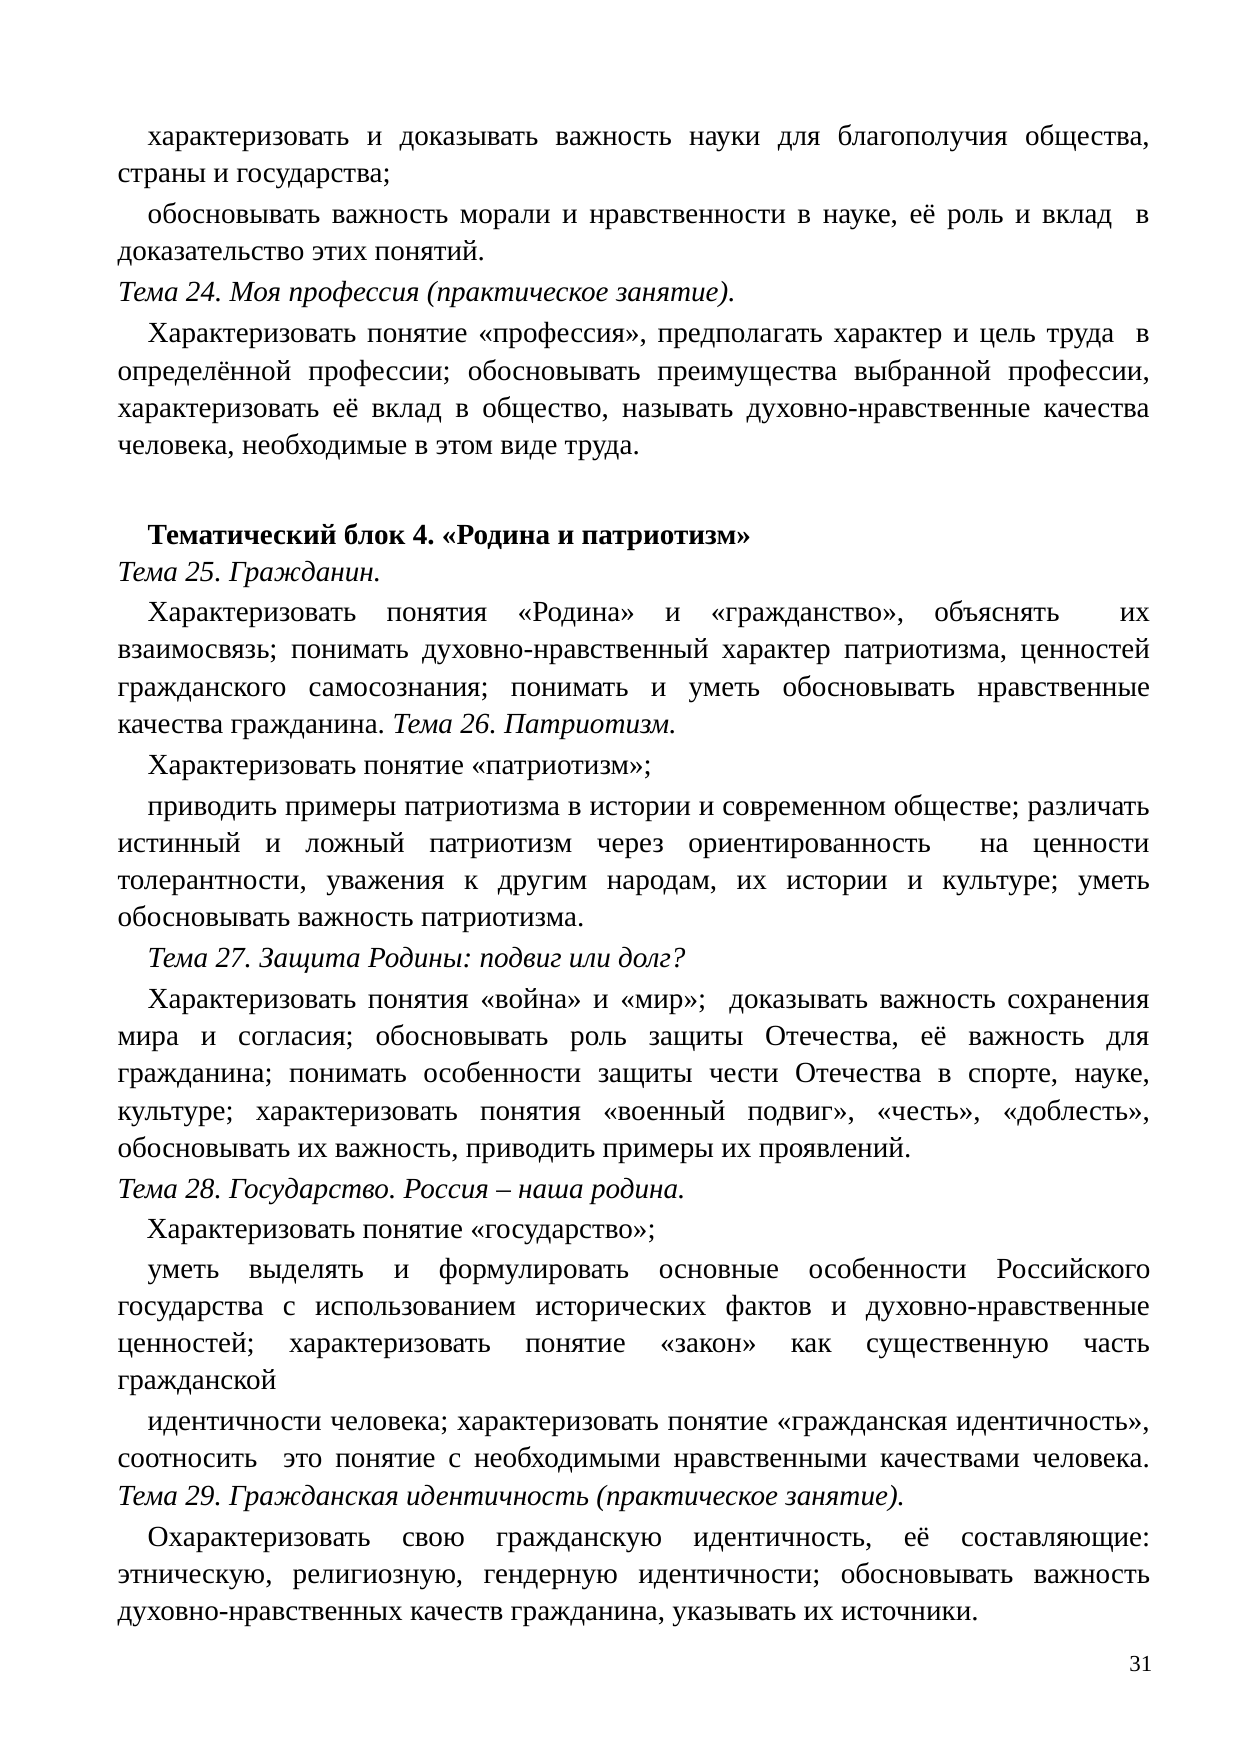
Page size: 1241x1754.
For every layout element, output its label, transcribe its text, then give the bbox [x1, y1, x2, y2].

text Характеризовать понятие «патриотизм»; [117, 747, 1151, 780]
text Тема 24. Моя профессия (практическое занятие). [118, 274, 1152, 308]
text Характеризовать понятия «война» и «мир»; доказывать важность сохранения мира и согласия; обосновывать роль защиты Отечества, её важность для гражданина; понимать особенности защиты чести Отечества в спорте, науке, культуре; характеризовать понятия «военный подвиг», «честь», «доблесть», обосновывать их важность, приводить примеры их проявлений. [117, 981, 1151, 1163]
text Тема 28. Государство. Россия – наша родина. [117, 1171, 909, 1204]
text обосновывать важность морали и нравственности в науке, её роль и вклад в доказательство этих понятий. [117, 196, 1151, 267]
text Тема 27. Защита Родины: подвиг или долг? [117, 940, 1151, 974]
text идентичности человека; характеризовать понятие «гражданская идентичность», соотносить это понятие с необходимыми нравственными качествами человека. Тема 29. Гражданская идентичность (практическое занятие). [117, 1403, 1151, 1511]
text Характеризовать понятие «профессия», предполагать характер и цель труда в определённой профессии; обосновывать преимущества выбранной профессии, характеризовать её вклад в общество, называть духовно-нравственные качества человека, необходимые в этом виде труда. [117, 316, 1151, 461]
text Характеризовать понятие «государство»; [117, 1211, 909, 1244]
text Тематический блок 4. «Родина и патриотизм» Тема 25. Гражданин. [117, 517, 797, 588]
text Охарактеризовать свою гражданскую идентичность, её составляющие: этническую, религиозную, гендерную идентичности; обосновывать важность духовно-нравственных качеств гражданина, указывать их источники. [117, 1519, 1151, 1627]
text Характеризовать понятия «Родина» и «гражданство», объяснять их взаимосвязь; понимать духовно-нравственный характер патриотизма, ценностей гражданского самосознания; понимать и уметь обосновывать нравственные качества гражданина. Тема 26. Патриотизм. [117, 594, 1151, 739]
text уметь выделять и формулировать основные особенности Российского государства с использованием исторических фактов и духовно-нравственные ценностей; характеризовать понятие «закон» как существенную часть гражданской [117, 1251, 1151, 1396]
text характеризовать и доказывать важность науки для благополучия общества, страны и государства; [117, 118, 1151, 189]
text приводить примеры патриотизма в истории и современном обществе; различать истинный и ложный патриотизм через ориентированность на ценности толерантности, уважения к другим народам, их истории и культуре; уметь обосновывать важность патриотизма. [117, 788, 1151, 933]
